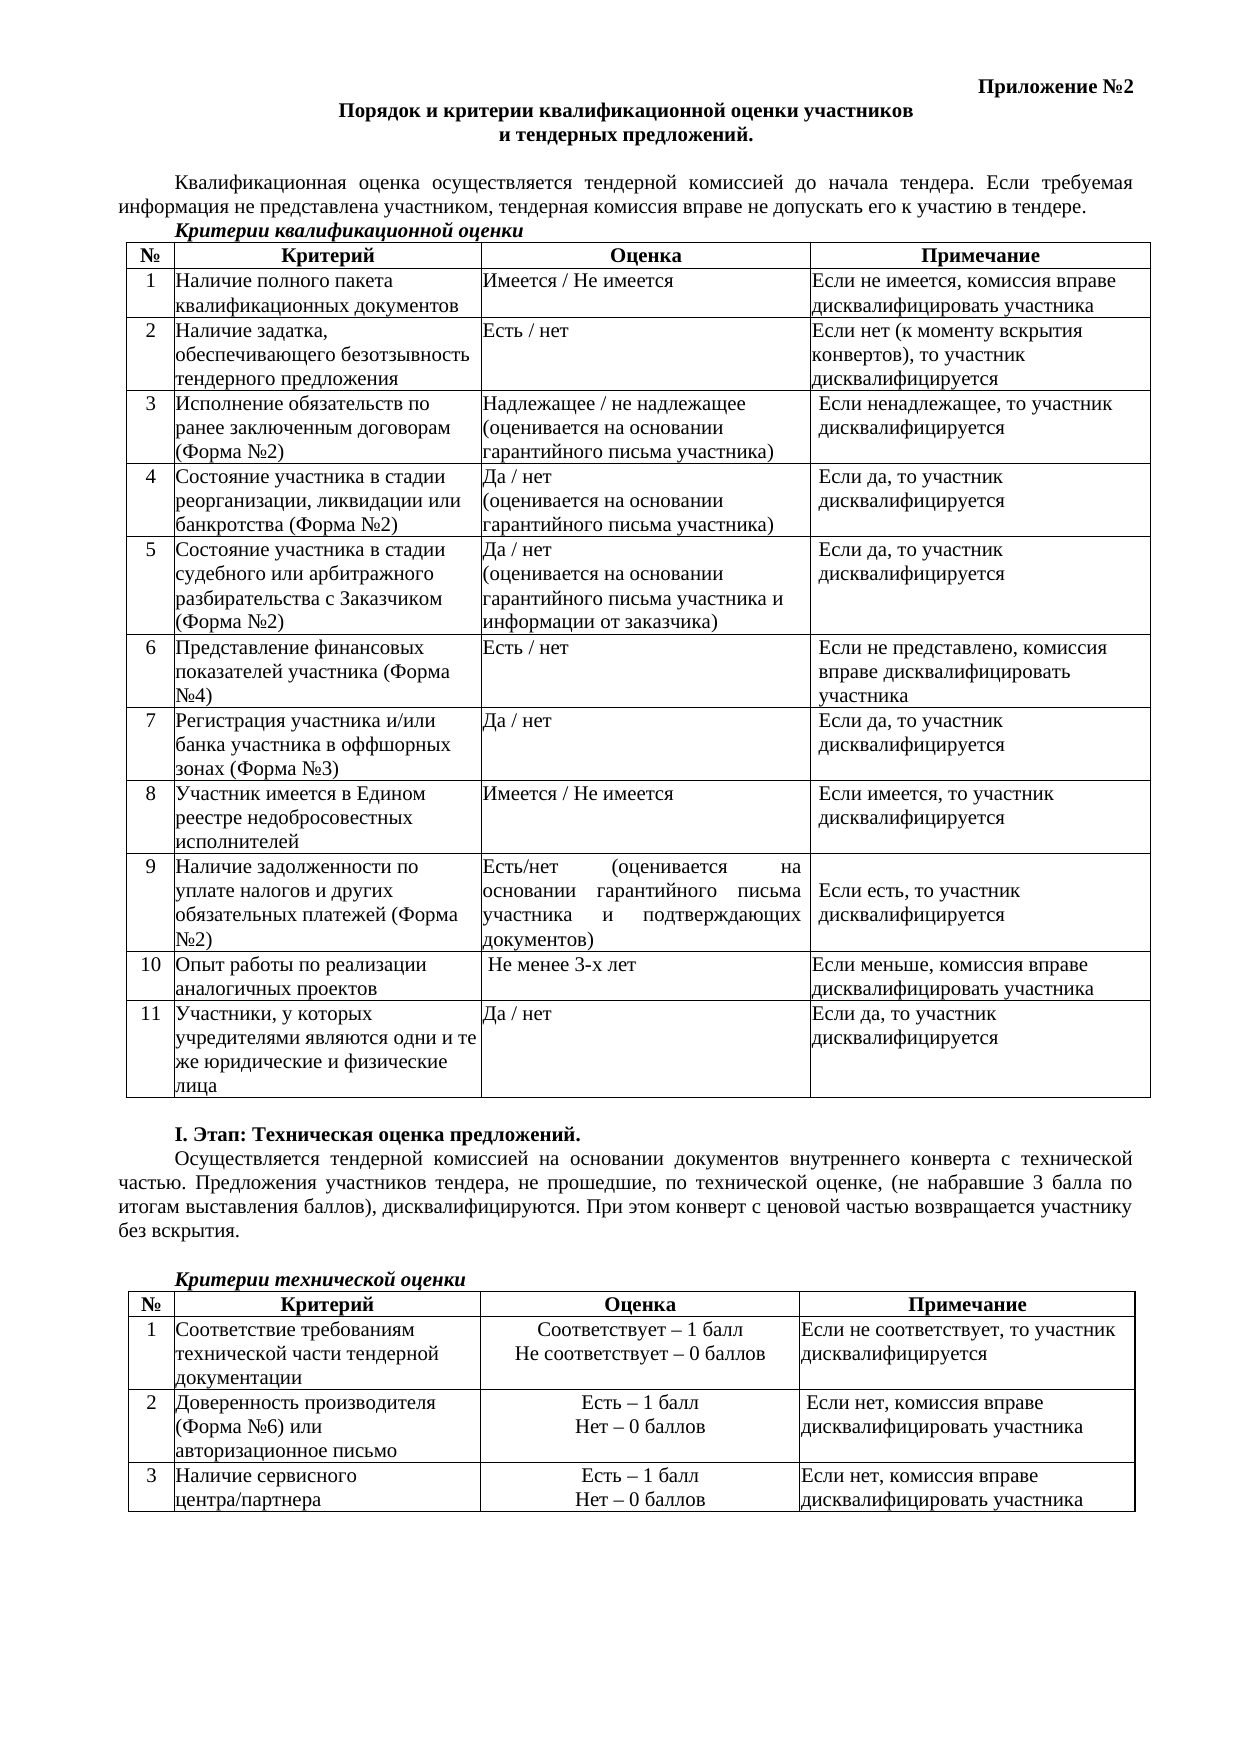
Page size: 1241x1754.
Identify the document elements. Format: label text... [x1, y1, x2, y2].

table_header № [127, 243, 174, 267]
table_cell Имеется / Не имеется [482, 269, 810, 317]
table_header № [129, 1292, 174, 1316]
table_cell Если имеется, то участник дисквалифицируется [811, 781, 1150, 853]
table_cell Наличие сервисного центра/партнера [175, 1463, 480, 1511]
table_cell Есть / нет [482, 318, 810, 390]
table_cell Надлежащее / не надлежащее (оценивается на основании гарантийного письма участника) [482, 391, 810, 463]
table_cell Соответствие требованиям технической части тендерной документации [175, 1317, 480, 1389]
table_header Критерий [175, 1292, 480, 1316]
table_cell 11 [127, 1001, 174, 1097]
table_cell Если нет, комиссия вправе дисквалифицировать участника [800, 1390, 1134, 1462]
table_cell 3 [127, 391, 174, 463]
text Критерии технической оценки [118, 1266, 1134, 1291]
table_cell Если да, то участник дисквалифицируется [811, 537, 1150, 633]
table_cell 7 [127, 708, 174, 780]
table_cell Если ненадлежащее, то участник дисквалифицируется [811, 391, 1150, 463]
table_cell Есть – 1 балл Нет – 0 баллов [481, 1463, 799, 1511]
table_cell Есть/нет (оценивается на основании гарантийного письма участника и подтверждающих документов) [482, 854, 810, 951]
table_cell Исполнение обязательств по ранее заключенным договорам (Форма №2) [175, 391, 481, 463]
text Порядок и критерии квалификационной оценки участников [118, 98, 1134, 122]
text Критерии квалификационной оценки [118, 218, 1134, 242]
table_cell Да / нет (оценивается на основании гарантийного письма участника) [482, 464, 810, 536]
table_cell 1 [127, 269, 174, 317]
table_cell 1 [129, 1317, 174, 1389]
table_header Оценка [481, 1292, 799, 1316]
table_header Примечание [800, 1292, 1134, 1316]
text I. Этап: Техническая оценка предложений. [118, 1122, 1134, 1146]
table_cell Участники, у которых учредителями являются одни и те же юридические и физические лица [175, 1001, 481, 1097]
table_header Оценка [482, 243, 810, 267]
table_cell Доверенность производителя (Форма №6) или авторизационное письмо [175, 1390, 480, 1462]
table_cell Состояние участника в стадии реорганизации, ликвидации или банкротства (Форма №2) [175, 464, 481, 536]
table_cell Если не соответствует, то участник дисквалифицируется [800, 1317, 1134, 1389]
table_cell Если да, то участник дисквалифицируется [811, 1001, 1150, 1097]
table_cell Если не имеется, комиссия вправе дисквалифицировать участника [811, 269, 1150, 317]
table_cell Есть – 1 балл Нет – 0 баллов [481, 1390, 799, 1462]
table_cell Наличие задолженности по уплате налогов и других обязательных платежей (Форма №2) [175, 854, 481, 951]
table_cell Если да, то участник дисквалифицируется [811, 464, 1150, 536]
table_cell 4 [127, 464, 174, 536]
table_cell 8 [127, 781, 174, 853]
table_cell Состояние участника в стадии судебного или арбитражного разбирательства с Заказчиком (Форма №2) [175, 537, 481, 633]
table_header Примечание [811, 243, 1150, 267]
text Осуществляется тендерной комиссией на основании документов внутреннего конверта с технической частью. Предложения участников тендера, не прошедшие, по технической оценке, (не набравшие 3 балла по итогам выставления баллов), дисквалифицируются. При этом конверт с ценовой частью возвращается участнику без вскрытия. [118, 1146, 1134, 1242]
table_cell Опыт работы по реализации аналогичных проектов [175, 952, 481, 1000]
text Квалификационная оценка осуществляется тендерной комиссией до начала тендера. Если требуемая информация не представлена участником, тендерная комиссия вправе не допускать его к участию в тендере. [118, 170, 1134, 218]
table_cell Наличие полного пакета квалификационных документов [175, 269, 481, 317]
text и тендерных предложений. [118, 122, 1134, 146]
table_cell Имеется / Не имеется [482, 781, 810, 853]
table_cell Если есть, то участник дисквалифицируется [811, 854, 1150, 951]
table_cell Участник имеется в Едином реестре недобросовестных исполнителей [175, 781, 481, 853]
table_cell Регистрация участника и/или банка участника в оффшорных зонах (Форма №3) [175, 708, 481, 780]
table_header Критерий [175, 243, 481, 267]
table_cell Если нет, комиссия вправе дисквалифицировать участника [800, 1463, 1134, 1511]
table_cell Не менее 3-х лет [482, 952, 810, 1000]
table_cell 2 [127, 318, 174, 390]
table_cell 5 [127, 537, 174, 633]
table_cell Если да, то участник дисквалифицируется [811, 708, 1150, 780]
table_cell Есть / нет [482, 635, 810, 707]
table_cell Наличие задатка, обеспечивающего безотзывность тендерного предложения [175, 318, 481, 390]
table_cell 10 [127, 952, 174, 1000]
table_cell Если не представлено, комиссия вправе дисквалифицировать участника [811, 635, 1150, 707]
table_cell Да / нет (оценивается на основании гарантийного письма участника и информации от заказчика) [482, 537, 810, 633]
table_cell Если нет (к моменту вскрытия конвертов), то участник дисквалифицируется [811, 318, 1150, 390]
table_cell Да / нет [482, 1001, 810, 1097]
table_cell 9 [127, 854, 174, 951]
table_cell Представление финансовых показателей участника (Форма №4) [175, 635, 481, 707]
table_cell 3 [129, 1463, 174, 1511]
table_cell 2 [129, 1390, 174, 1462]
table_cell Если меньше, комиссия вправе дисквалифицировать участника [811, 952, 1150, 1000]
table_cell Соответствует – 1 балл Не соответствует – 0 баллов [481, 1317, 799, 1389]
table_cell 6 [127, 635, 174, 707]
text Приложение №2 [118, 74, 1134, 98]
table_cell Да / нет [482, 708, 810, 780]
